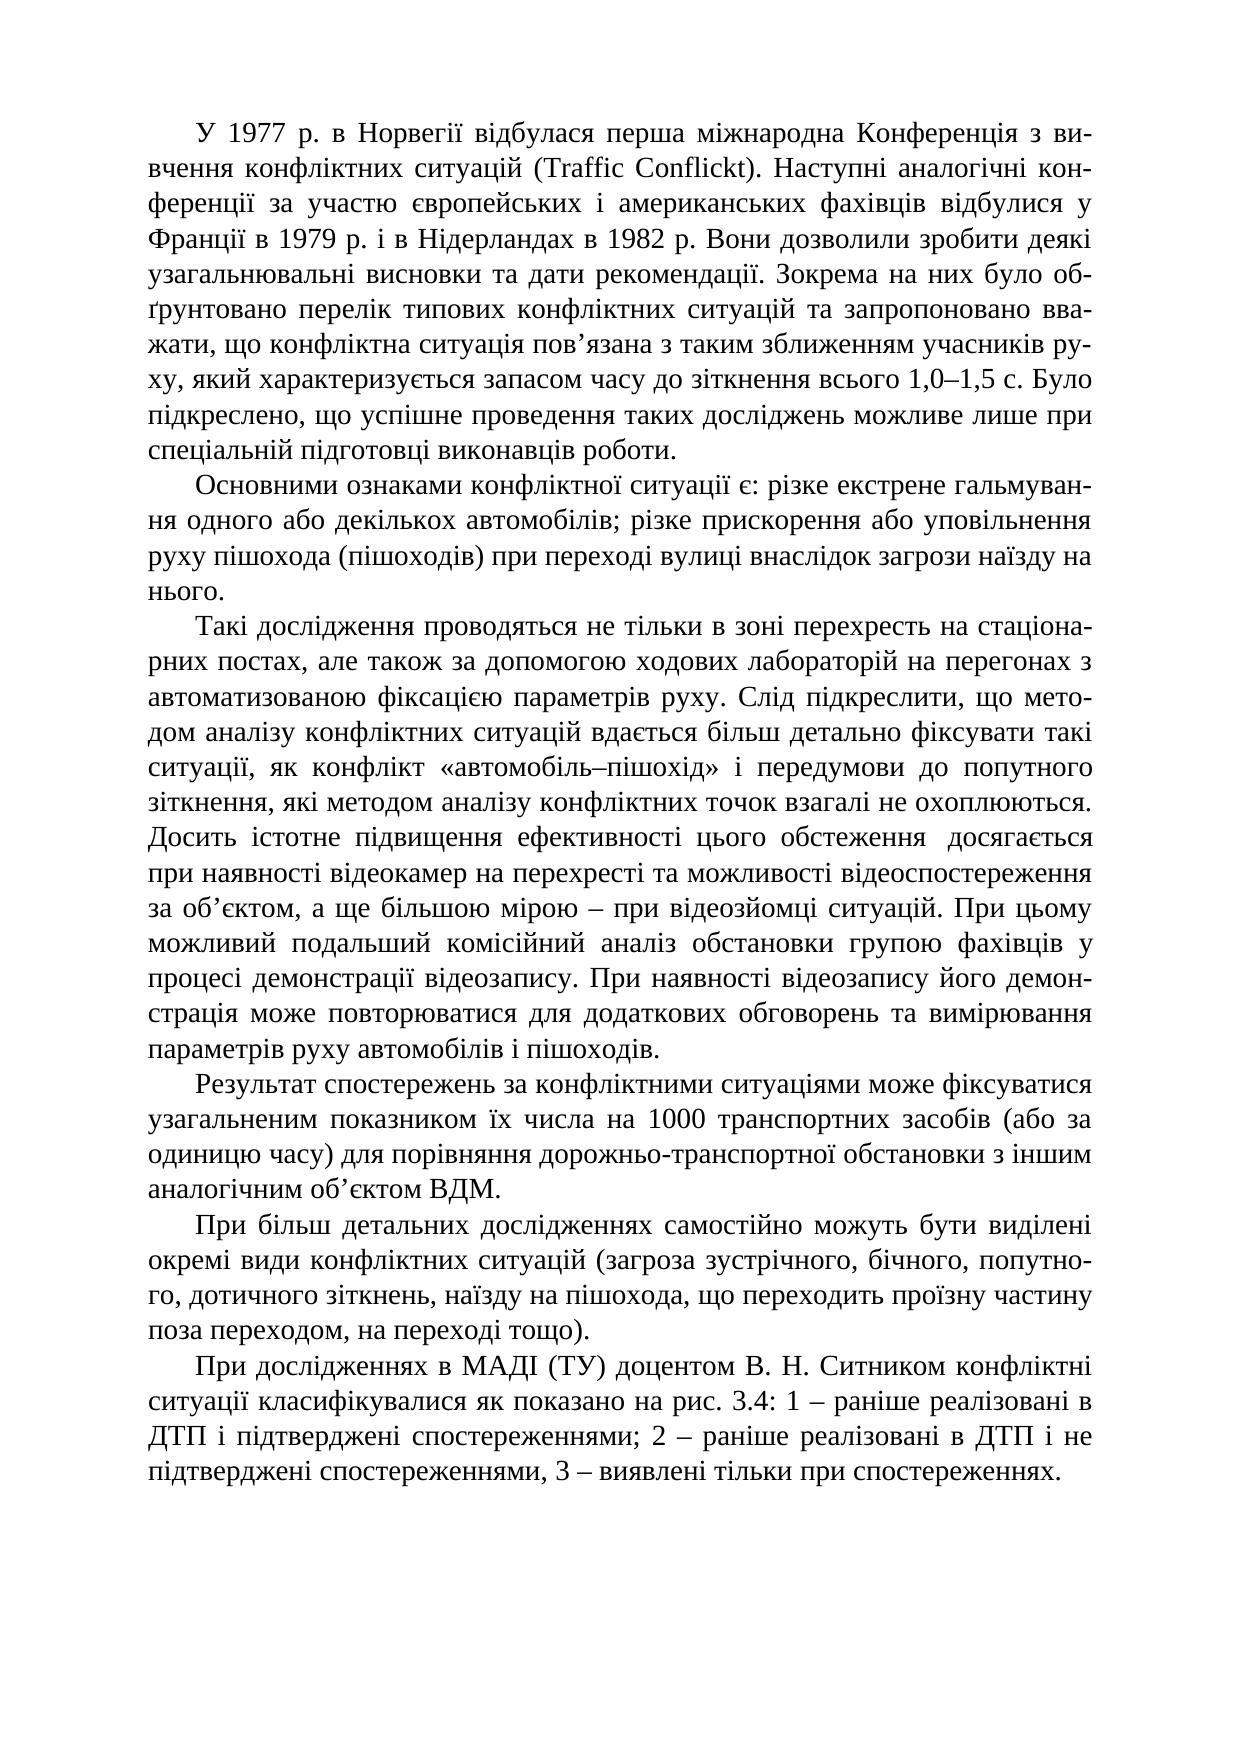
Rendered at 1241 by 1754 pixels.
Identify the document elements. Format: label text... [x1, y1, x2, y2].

text Такі дослідження проводяться не тільки в зоні перехресть на стаціона- рних постах, але також за допомогою ходових лабораторій на перегонах з автоматизованою фіксацією параметрів руху. Слід підкреслити, що мето- дом аналізу конфліктних ситуацій вдається більш детально фіксувати такі ситуації, як конфлікт «автомобіль–пішохід» і передумови до попутного зіткнення, які методом аналізу конфліктних точок взагалі не охоплюються. Досить істотне підвищення ефективності цього обстеження досягається при наявності відеокамер на перехресті та можливості відеоспостереження за об’єктом, а ще більшою мірою – при відеозйомці ситуацій. При цьому можливий подальший комісійний аналіз обстановки групою фахівців у процесі демонстрації відеозапису. При наявності відеозапису його демон- страція може повторюватися для додаткових обговорень та вимірювання параметрів руху автомобілів і пішоходів. [148, 608, 1093, 1064]
text У 1977 р. в Норвегії відбулася перша міжнародна Конференція з ви- вчення конфліктних ситуацій (Traffic Conflickt). Наступні аналогічні кон- ференції за участю європейських і американських фахівців відбулися у Франції в 1979 р. і в Нідерландах в 1982 р. Вони дозволили зробити деякі узагальнювальні висновки та дати рекомендації. Зокрема на них було об- ґрунтовано перелік типових конфліктних ситуацій та запропоновано вва- жати, що конфліктна ситуація пов’язана з таким зближенням учасників ру- ху, який характеризується запасом часу до зіткнення всього 1,0–1,5 с. Було підкреслено, що успішне проведення таких досліджень можливе лише при спеціальній підготовці виконавців роботи. [148, 115, 1093, 466]
text При більш детальних дослідженнях самостійно можуть бути виділені окремі види конфліктних ситуацій (загроза зустрічного, бічного, попутно- го, дотичного зіткнень, наїзду на пішохода, що переходить проїзну частину поза переходом, на переході тощо). [148, 1207, 1093, 1346]
text Результат спостережень за конфліктними ситуаціями може фіксуватися узагальненим показником їх числа на 1000 транспортних засобів (або за одиницю часу) для порівняння дорожньо-транспортної обстановки з іншим аналогічним об’єктом ВДМ. [148, 1066, 1093, 1205]
text При дослідженнях в МАДІ (ТУ) доцентом В. Н. Ситником конфліктні ситуації класифікувалися як показано на рис. 3.4: 1 – раніше реалізовані в ДТП і підтверджені спостереженнями; 2 – раніше реалізовані в ДТП і не підтверджені спостереженнями, 3 – виявлені тільки при спостереженнях. [148, 1348, 1093, 1487]
text Основними ознаками конфліктної ситуації є: різке екстрене гальмуван- ня одного або декількох автомобілів; різке прискорення або уповільнення руху пішохода (пішоходів) при переході вулиці внаслідок загрози наїзду на нього. [148, 467, 1093, 606]
